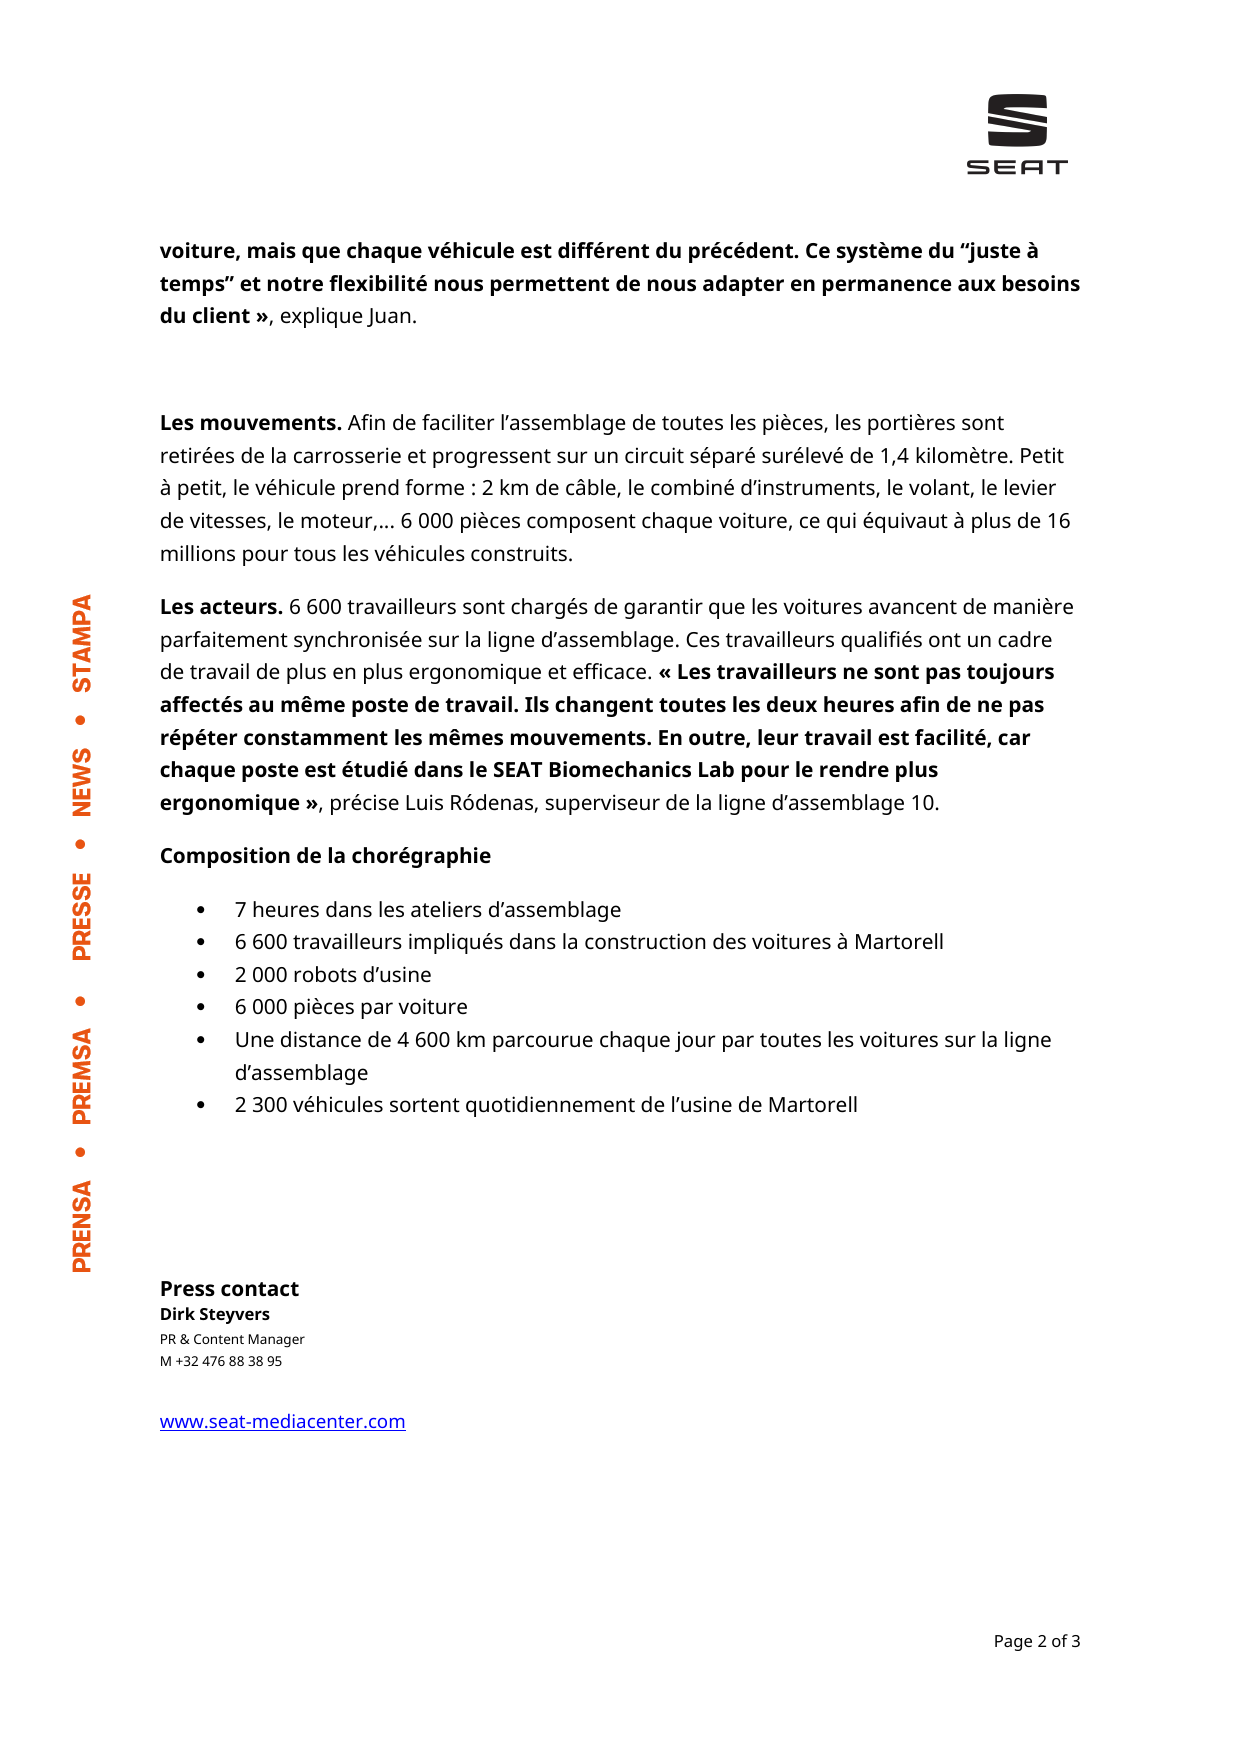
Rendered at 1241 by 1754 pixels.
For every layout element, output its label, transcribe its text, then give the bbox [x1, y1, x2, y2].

text Les mouvements. Afin de faciliter l’assemblage de toutes les pièces, les portières sont retirées de la carrosserie et progressent sur un circuit séparé surélevé de 1,4 kilomètre. Petit à petit, le véhicule prend forme : 2 km de câble, le combiné d’instruments, le volant, le levier de vitesses, le moteur,... 6 000 pièces composent chaque voiture, ce qui équivaut à plus de 16 millions pour tous les véhicules construits. [159, 408, 1081, 567]
list 2 000 robots d’usine [197, 960, 1081, 988]
list 6 000 pièces par voiture [197, 992, 1081, 1021]
text Dirk Steyvers [159, 1303, 1081, 1326]
text M +32 476 88 38 95 [159, 1352, 1081, 1371]
text PR & Content Manager [159, 1330, 1081, 1348]
list 7 heures dans les ateliers d’assemblage [197, 895, 1081, 923]
list Une distance de 4 600 km parcourue chaque jour par toutes les voitures sur la ligne d’assemblage [197, 1025, 1081, 1086]
list 2 300 véhicules sortent quotidiennement de l’usine de Martorell [197, 1090, 1081, 1119]
text Les acteurs. 6 600 travailleurs sont chargés de garantir que les voitures avancent de manière parfaitement synchronisée sur la ligne d’assemblage. Ces travailleurs qualifiés ont un cadre de travail de plus en plus ergonomique et efficace. « Les travailleurs ne sont pas toujours affectés au même poste de travail. Ils changent toutes les deux heures afin de ne pas répéter constamment les mêmes mouvements. En outre, leur travail est facilité, car chaque poste est étudié dans le SEAT Biomechanics Lab pour le rendre plus ergonomique », précise Luis Ródenas, superviseur de la ligne d’assemblage 10. [159, 592, 1081, 816]
text www.seat-mediacenter.com [159, 1408, 1081, 1434]
text Press contact [159, 1274, 1081, 1303]
text Composition de la chorégraphie [159, 841, 1081, 870]
picture [39, 521, 121, 1345]
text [159, 236, 1081, 330]
list 6 600 travailleurs impliqués dans la construction des voitures à Martorell [197, 927, 1081, 956]
